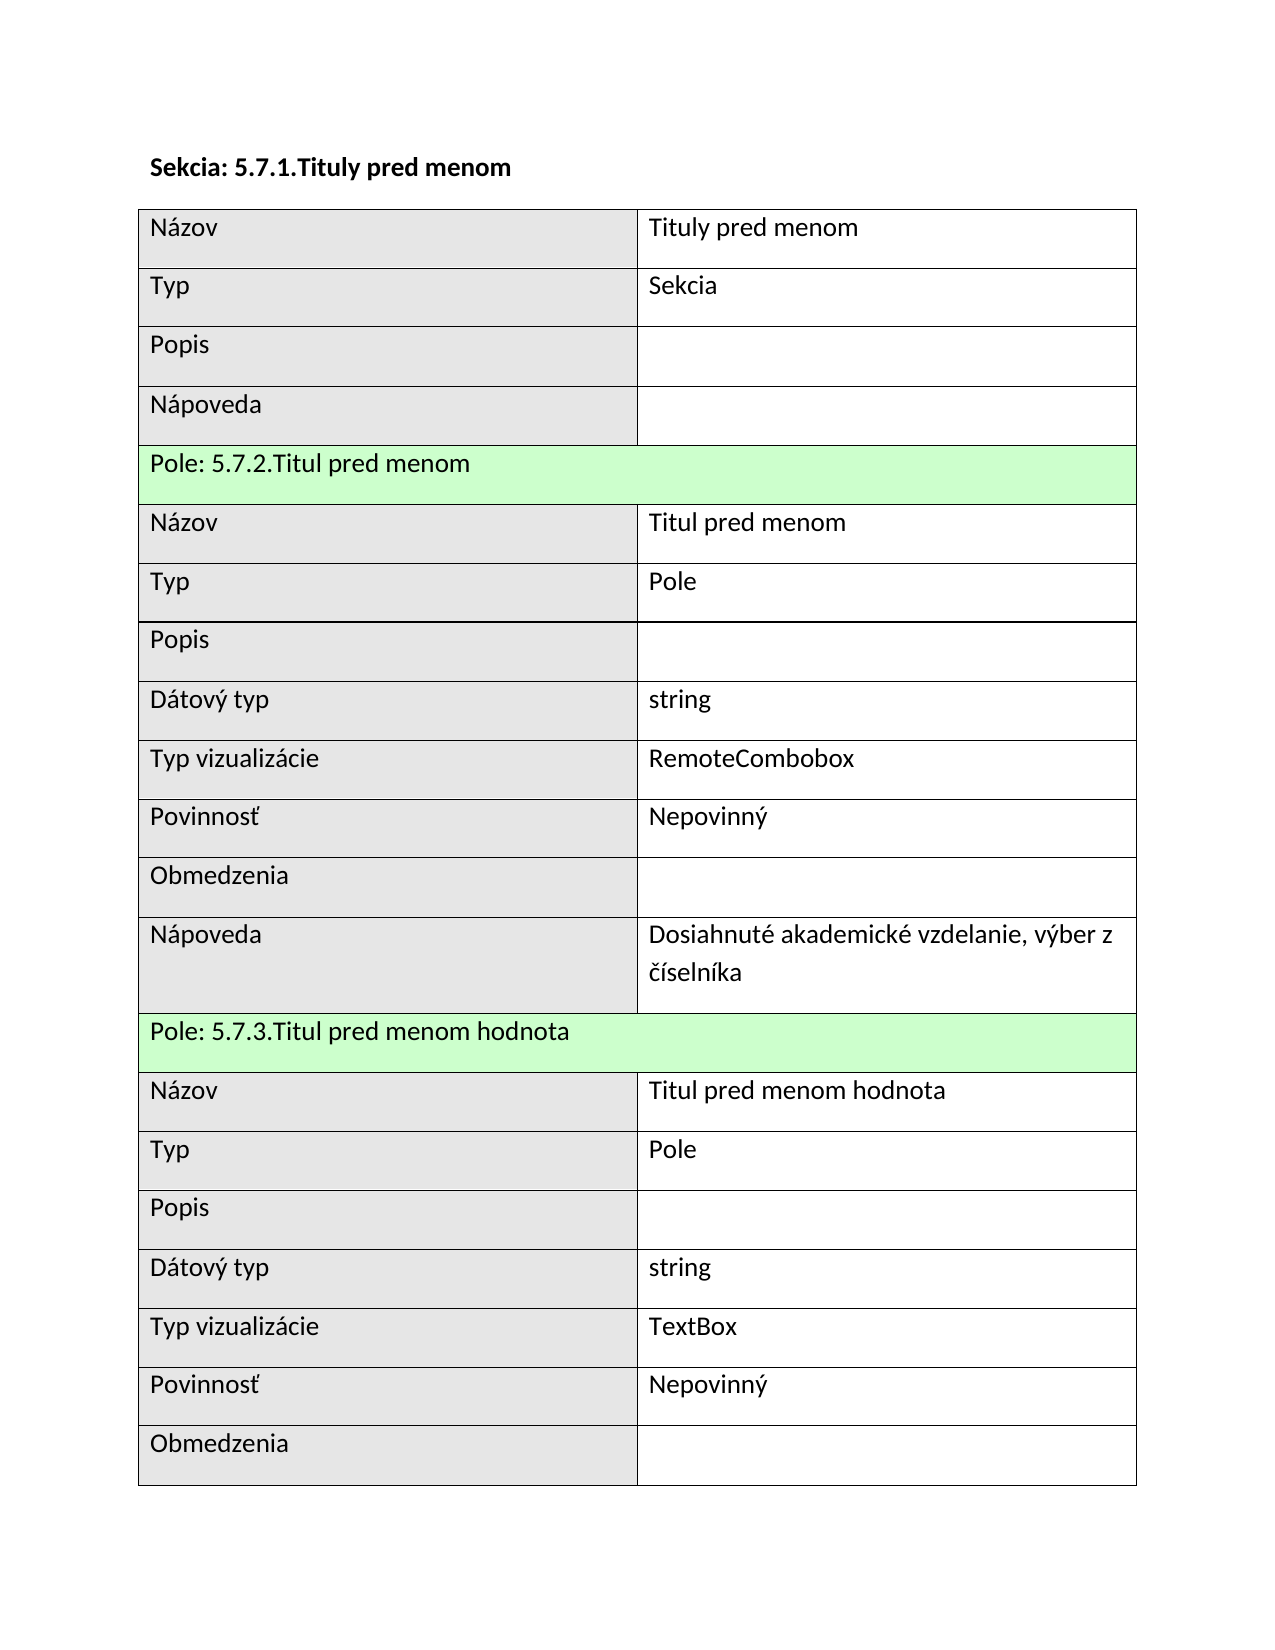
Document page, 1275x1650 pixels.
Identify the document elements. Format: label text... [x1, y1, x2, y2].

table_header Tituly pred menom [638, 210, 1136, 267]
table_cell [638, 858, 1136, 917]
table_cell Nepovinný [638, 1368, 1136, 1425]
text Sekcia: 5.7.1.Tituly pred menom [150, 150, 1125, 183]
table_cell Popis [139, 1191, 637, 1249]
table_cell [638, 387, 1136, 445]
table_cell Povinnosť [139, 1368, 637, 1425]
table_cell Pole [638, 564, 1136, 621]
table_cell Typ [139, 564, 637, 621]
table_cell Obmedzenia [139, 858, 637, 917]
table_cell string [638, 682, 1136, 740]
table_cell Typ vizualizácie [139, 1309, 637, 1367]
table_cell Titul pred menom hodnota [638, 1073, 1136, 1131]
table_cell Popis [139, 327, 637, 386]
table_cell Pole: 5.7.3.Titul pred menom hodnota [139, 1014, 1136, 1072]
table_cell Dosiahnuté akademické vzdelanie, výber z číselníka [638, 918, 1136, 1013]
table_cell Dátový typ [139, 682, 637, 740]
table_cell Názov [139, 1073, 637, 1131]
table_cell Typ [139, 269, 637, 326]
table_cell Titul pred menom [638, 505, 1136, 563]
table_cell TextBox [638, 1309, 1136, 1367]
table_cell [638, 1426, 1136, 1485]
table_cell RemoteCombobox [638, 741, 1136, 798]
table_cell Nápoveda [139, 387, 637, 445]
table_cell Typ [139, 1132, 637, 1189]
table_cell [638, 327, 1136, 386]
table_cell Nepovinný [638, 800, 1136, 857]
table_cell string [638, 1250, 1136, 1308]
table_cell Pole [638, 1132, 1136, 1189]
table_cell Povinnosť [139, 800, 637, 857]
table_cell Pole: 5.7.2.Titul pred menom [139, 446, 1136, 504]
table_header Názov [139, 210, 637, 267]
table_cell Názov [139, 505, 637, 563]
table_cell [638, 1191, 1136, 1249]
table_cell Nápoveda [139, 918, 637, 1013]
table_cell Typ vizualizácie [139, 741, 637, 798]
table_cell [638, 623, 1136, 681]
table_cell Popis [139, 623, 637, 681]
table_cell Obmedzenia [139, 1426, 637, 1485]
table_cell Sekcia [638, 269, 1136, 326]
table_cell Dátový typ [139, 1250, 637, 1308]
